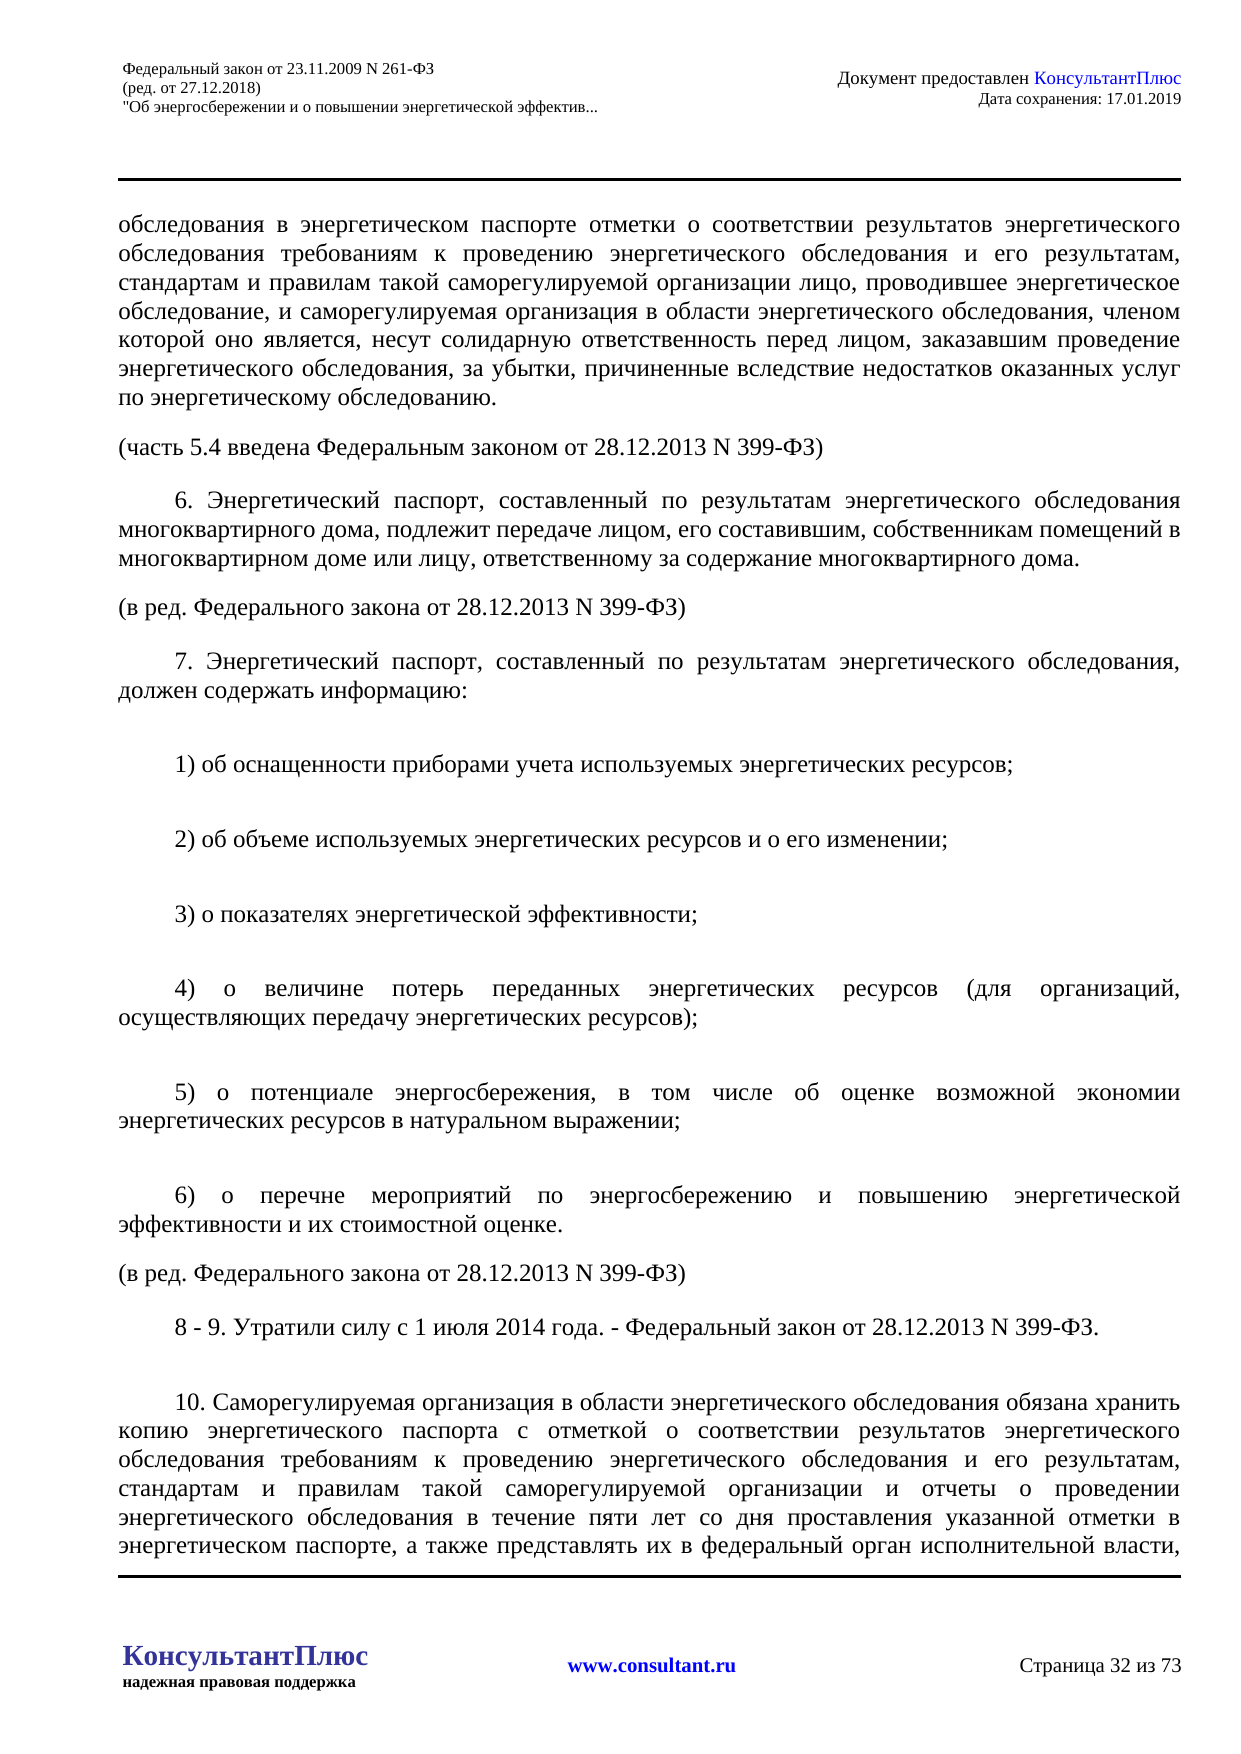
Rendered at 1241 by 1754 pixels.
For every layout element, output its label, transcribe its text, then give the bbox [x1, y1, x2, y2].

text 3) о показателях энергетической эффективности; [118, 899, 1181, 927]
text 6. Энергетический паспорт, составленный по результатам энергетического обследования многоквартирного дома, подлежит передаче лицом, его составившим, собственникам помещений в многоквартирном доме или лицу, ответственному за содержание многоквартирного дома. [118, 485, 1181, 572]
text 6) о перечне мероприятий по энергосбережению и повышению энергетической эффективности и их стоимостной оценке. [118, 1180, 1181, 1237]
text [118, 209, 1181, 411]
text (часть 5.4 введена Федеральным законом от 28.12.2013 N 399-ФЗ) [118, 432, 1181, 460]
text (в ред. Федерального закона от 28.12.2013 N 399-ФЗ) [118, 592, 1181, 621]
text 8 - 9. Утратили силу с 1 июля 2014 года. - Федеральный закон от 28.12.2013 N 399-ФЗ. [118, 1312, 1181, 1341]
text 5) о потенциале энергосбережения, в том числе об оценке возможной экономии энергетических ресурсов в натуральном выражении; [118, 1077, 1181, 1134]
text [118, 1387, 1181, 1559]
text 1) об оснащенности приборами учета используемых энергетических ресурсов; [118, 749, 1181, 778]
text 2) об объеме используемых энергетических ресурсов и о его изменении; [118, 824, 1181, 853]
text (в ред. Федерального закона от 28.12.2013 N 399-ФЗ) [118, 1258, 1181, 1287]
text 7. Энергетический паспорт, составленный по результатам энергетического обследования, должен содержать информацию: [118, 646, 1181, 704]
text 4) о величине потерь переданных энергетических ресурсов (для организаций, осуществляющих передачу энергетических ресурсов); [118, 973, 1181, 1031]
